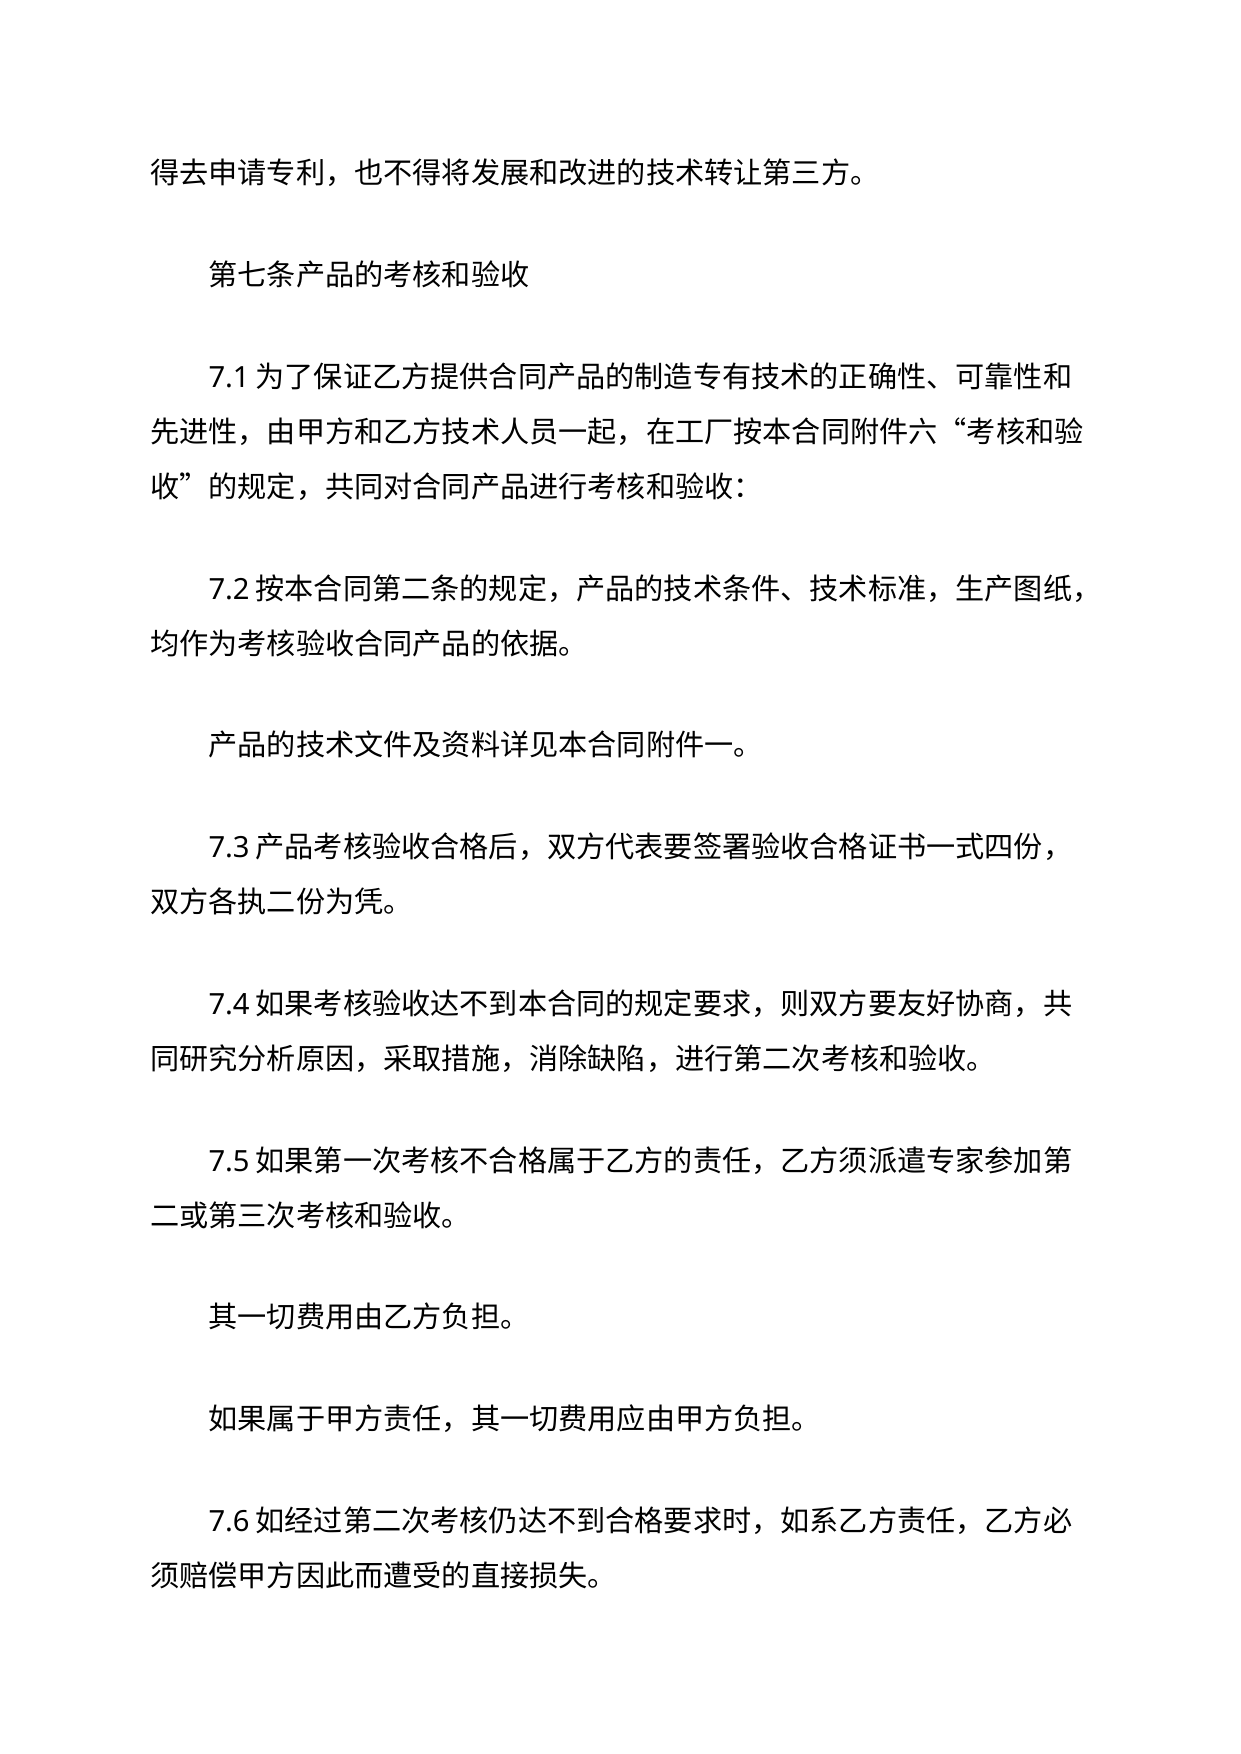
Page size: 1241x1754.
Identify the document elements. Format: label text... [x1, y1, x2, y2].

text 7.5如果第一次考核不合格属于乙方的责任，乙方须派遣专家参加第二或第三次考核和验收。 [150, 1137, 1090, 1234]
text 7.3产品考核验收合格后，双方代表要签署验收合格证书一式四份，双方各执二份为凭。 [150, 824, 1090, 921]
text 7.4如果考核验收达不到本合同的规定要求，则双方要友好协商，共同研究分析原因，采取措施，消除缺陷，进行第二次考核和验收。 [150, 981, 1090, 1078]
text 产品的技术文件及资料详见本合同附件一。 [150, 722, 1090, 764]
text 如果属于甲方责任，其一切费用应由甲方负担。 [150, 1396, 1090, 1438]
text 7.6如经过第二次考核仍达不到合格要求时，如系乙方责任，乙方必须赔偿甲方因此而遭受的直接损失。 [150, 1498, 1090, 1595]
text 其一切费用由乙方负担。 [150, 1294, 1090, 1336]
text 7.1为了保证乙方提供合同产品的制造专有技术的正确性、可靠性和先进性，由甲方和乙方技术人员一起，在工厂按本合同附件六“考核和验收”的规定，共同对合同产品进行考核和验收： [150, 353, 1090, 506]
text 7.2按本合同第二条的规定，产品的技术条件、技术标准，生产图纸，均作为考核验收合同产品的依据。 [150, 565, 1090, 662]
text 第七条产品的考核和验收 [150, 252, 1090, 294]
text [150, 150, 1090, 192]
